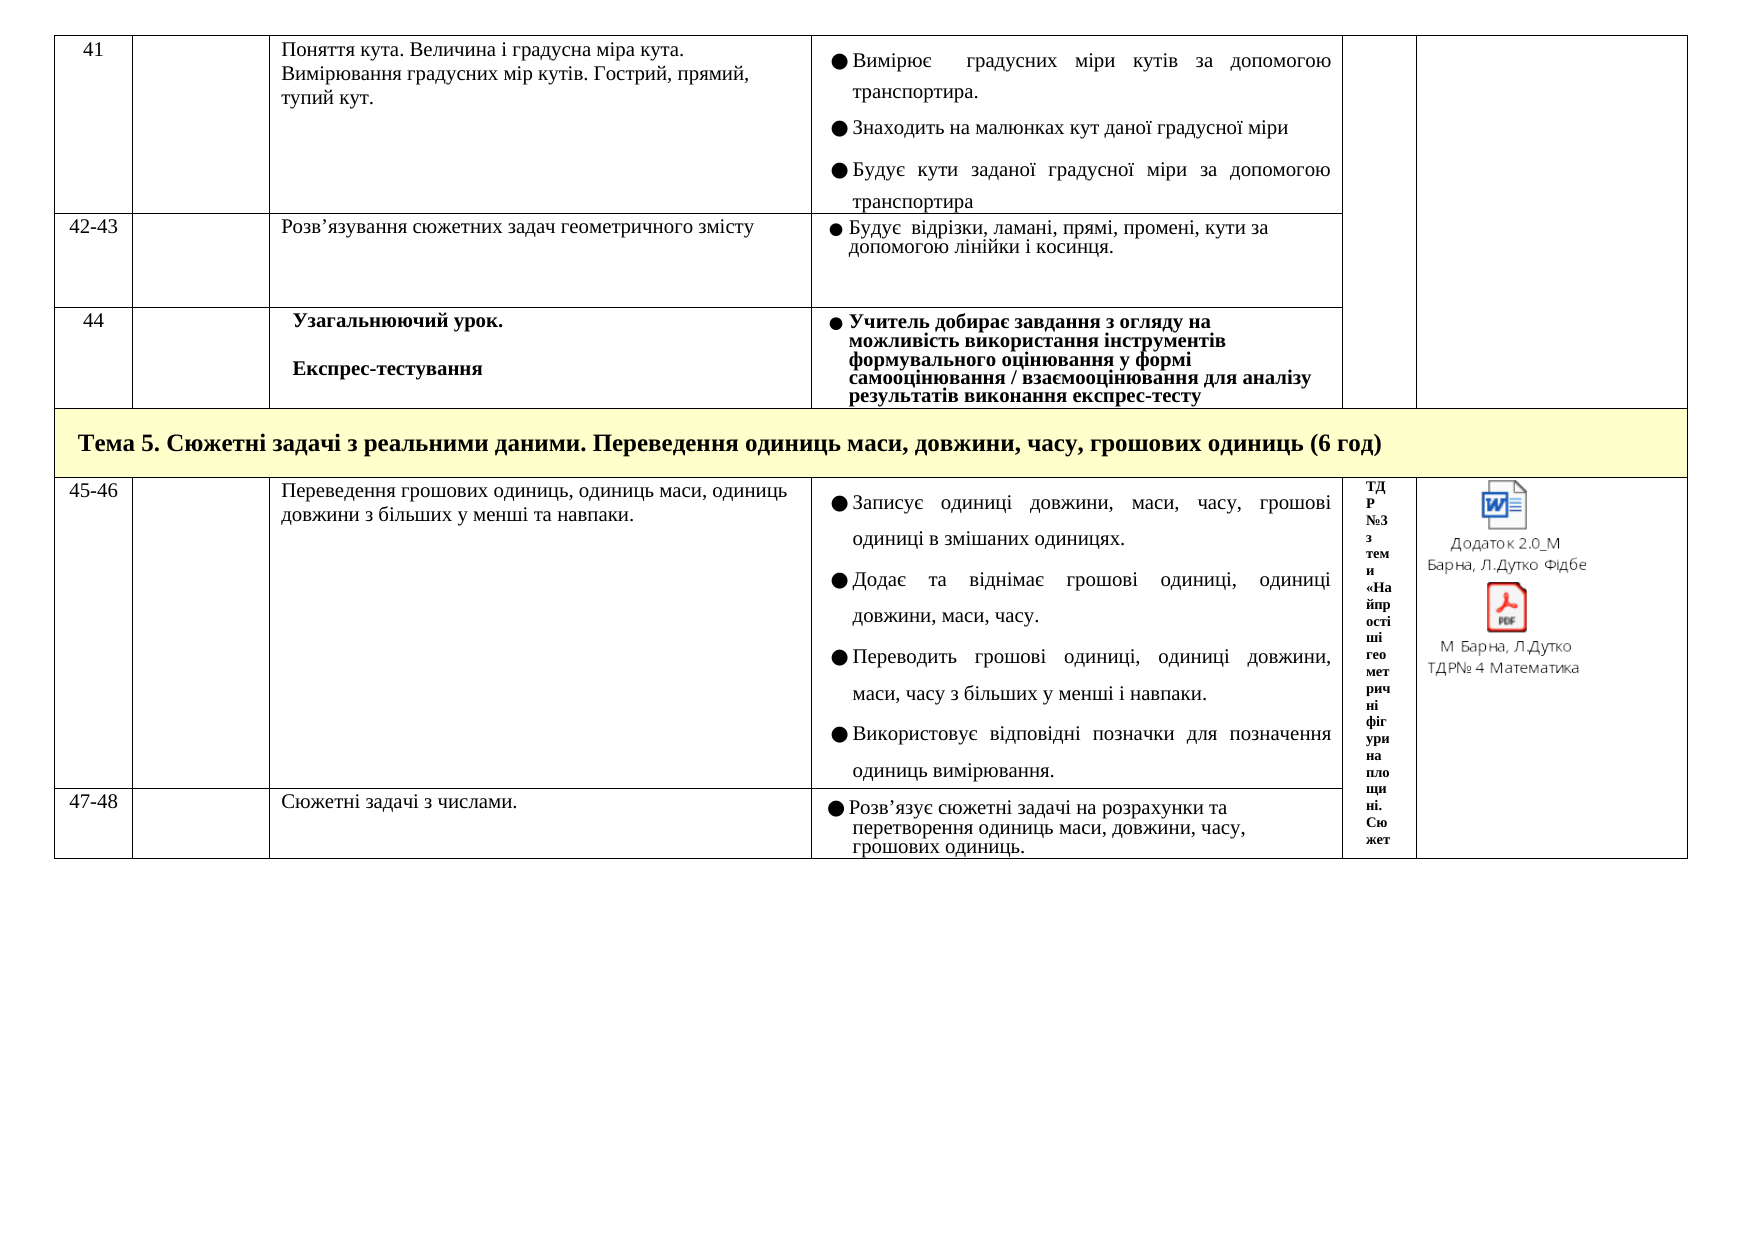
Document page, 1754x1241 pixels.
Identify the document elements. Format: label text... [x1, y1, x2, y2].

table_cell Записує одиниці довжини, маси, часу, грошові одиниці в змішаних одиницях. Додає та віднімає грошові одиниці, одиниці довжини, маси, часу. Переводить грошові одиниці, одиниці довжини, маси, часу з більших у менші і навпаки. Використовує відповідні позначки для позначення одиниць вимірювання. [812, 478, 1342, 788]
table_cell 45-46 [55, 478, 132, 788]
table_cell [133, 308, 269, 407]
table_cell [133, 36, 269, 213]
table_cell Сюжетні задачі з числами. [270, 789, 811, 858]
table_cell [133, 789, 269, 858]
table_cell Поняття кута. Величина і градусна міра кута. Вимірювання градусних мір кутів. Гострий, прямий, тупий кут. [270, 36, 811, 213]
table_cell Тема 5. Сюжетні задачі з реальними даними. Переведення одиниць маси, довжини, часу, грошових одиниць (6 год) [55, 409, 1687, 477]
table_cell [1417, 478, 1687, 858]
table_cell 42-43 [55, 214, 132, 307]
table_cell Розв’язує сюжетні задачі на розрахунки та перетворення одиниць маси, довжини, часу, грошових одиниць. [812, 789, 1342, 858]
table_cell 47-48 [55, 789, 132, 858]
table_cell 44 [55, 308, 132, 407]
table_cell [133, 478, 269, 788]
table_cell Учитель добирає завдання з огляду на можливість використання інструментів формувального оцінювання у формі самооцінювання / взаємооцінювання для аналізу результатів виконання експрес-тесту [812, 308, 1342, 407]
table_cell Переведення грошових одиниць, одиниць маси, одиниць довжини з більших у менші та навпаки. [270, 478, 811, 788]
table_cell Узагальнюючий урок. Експрес-тестування [270, 308, 811, 407]
table_cell ТДР №3 з теми «Найпростіші геометричні фігури на площині. Сюжетні задачі з реальними даними. Переведення одиниць маси, довжини, часу, грошових одиниць. Задачі геометричного змісту. Логічні задачі» [1343, 478, 1416, 858]
table_cell Будує відрізки, ламані, прямі, промені, кути за допомогою лінійки і косинця. [812, 214, 1342, 307]
table_cell [133, 214, 269, 307]
table_cell Розв’язування сюжетних задач геометричного змісту [270, 214, 811, 307]
table_cell 41 [55, 36, 132, 213]
table_cell Вимірює градусних міри кутів за допомогою транспортира. Знаходить на малюнках кут даної градусної міри Будує кути заданої градусної міри за допомогою транспортира [812, 36, 1342, 213]
